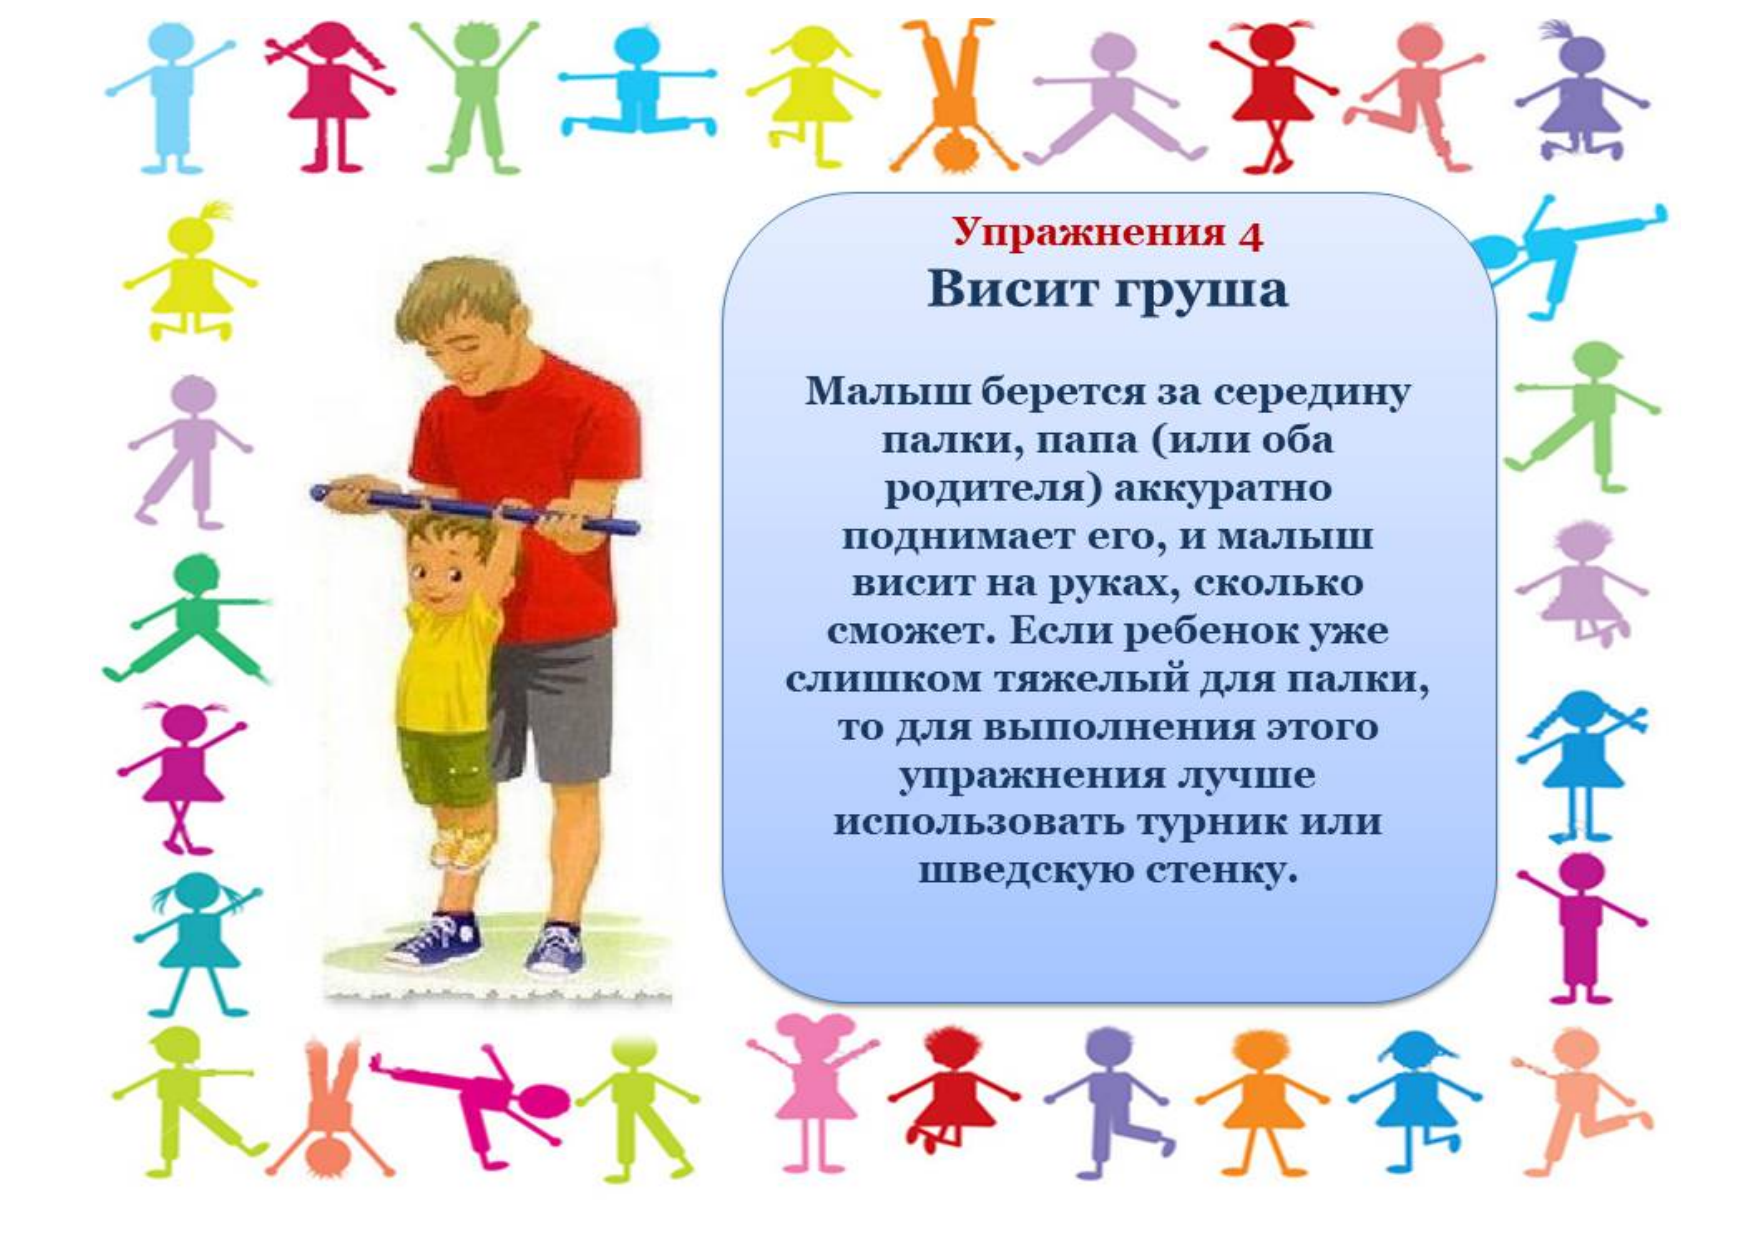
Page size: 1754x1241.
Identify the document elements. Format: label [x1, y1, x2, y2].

picture [88, 18, 1682, 1213]
